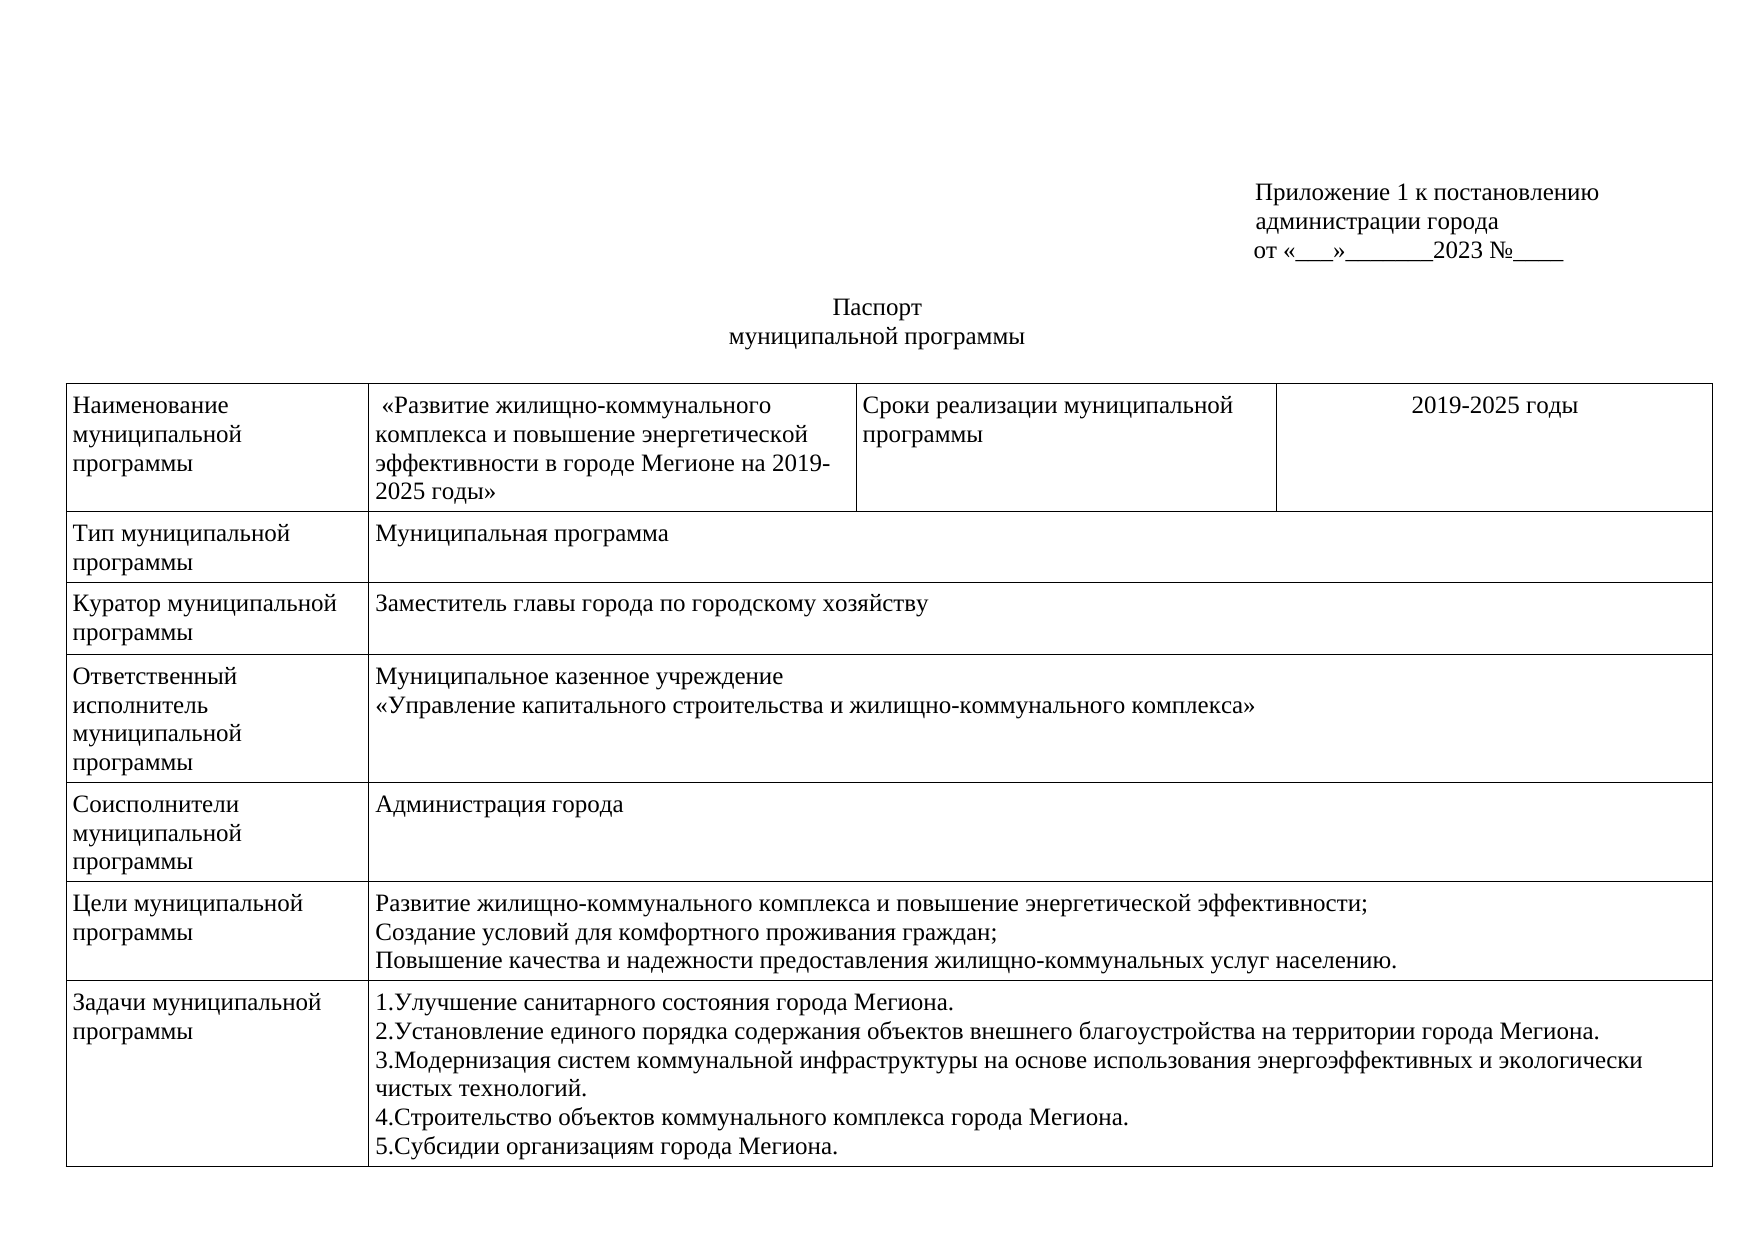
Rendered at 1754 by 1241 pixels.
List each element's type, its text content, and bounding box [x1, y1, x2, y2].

table_header Сроки реализации муниципальной программы [857, 384, 1276, 511]
table_cell Тип муниципальной программы [67, 512, 368, 582]
table_cell Ответственный исполнитель муниципальной программы [67, 655, 368, 782]
table_cell Соисполнители муниципальной программы [67, 783, 368, 881]
table_cell Муниципальная программа [369, 512, 1712, 582]
text администрации города [118, 206, 1636, 235]
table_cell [67, 981, 368, 1166]
table_cell Заместитель главы города по городскому хозяйству [369, 583, 1712, 654]
table_header 2019-2025 годы [1277, 384, 1712, 511]
table_cell Муниципальное казенное учреждение «Управление капитального строительства и жилищно-коммунального комплекса» [369, 655, 1712, 782]
table_header «Развитие жилищно-коммунального комплекса и повышение энергетической эффективности в городе Мегионе на 2019-2025 годы» [369, 384, 856, 511]
text от «___»_______2023 №____ [118, 235, 1636, 263]
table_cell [369, 981, 1712, 1166]
table_cell Куратор муниципальной программы [67, 583, 368, 654]
text Приложение 1 к постановлению [118, 177, 1636, 206]
table_cell Развитие жилищно-коммунального комплекса и повышение энергетической эффективности; Создание условий для комфортного проживания граждан; Повышение качества и надежности предоставления жилищно-коммунальных услуг населению. [369, 882, 1712, 980]
text муниципальной программы [118, 321, 1636, 350]
table_cell Цели муниципальной программы [67, 882, 368, 980]
table_header Наименование муниципальной программы [67, 384, 368, 511]
table_cell Администрация города [369, 783, 1712, 881]
text Паспорт [118, 292, 1636, 321]
